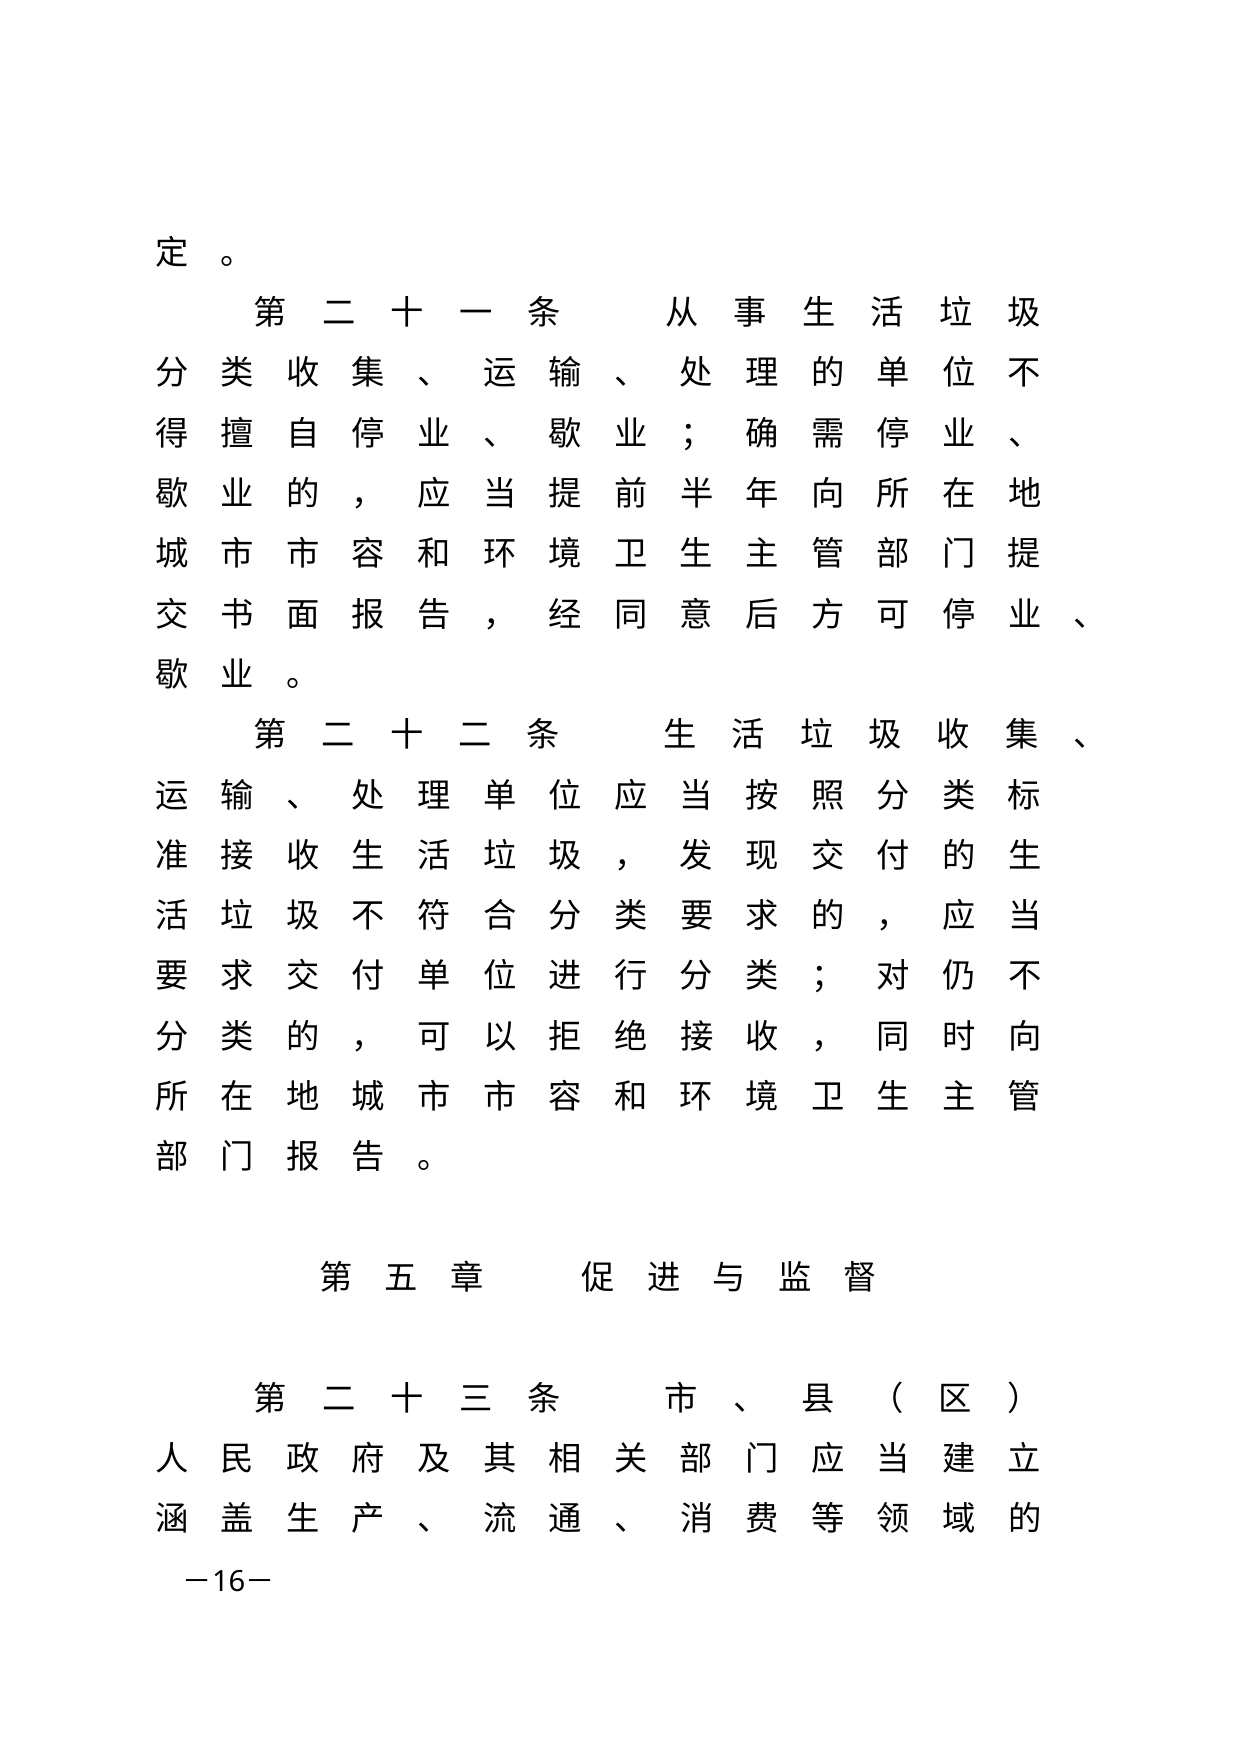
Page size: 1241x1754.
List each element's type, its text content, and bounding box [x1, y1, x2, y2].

text 第二十三条 市、县（区）人民政府及其相关部门应当建立涵盖生产、流通、消费等领域的各类生活垃圾源头减量工作机制，做好生活垃圾源头减量和分类的宣传动员，鼓励单位和个人在生产、生活中减少生活垃圾的产生。 [155, 1365, 1073, 1546]
text （六）法律、法规的其他规定。 [155, 219, 1073, 280]
text 第二十一条 从事生活垃圾分类收集、运输、处理的单位不得擅自停业、歇业；确需停业、歇业的，应当提前半年向所在地城市市容和环境卫生主管部门提交书面报告，经同意后方可停业、歇业。 [155, 280, 1073, 702]
text 第五章 促进与监督 [155, 1245, 1073, 1305]
text 第二十二条 生活垃圾收集、运输、处理单位应当按照分类标准接收生活垃圾，发现交付的生活垃圾不符合分类要求的，应当要求交付单位进行分类；对仍不分类的，可以拒绝接收，同时向所在地城市市容和环境卫生主管部门报告。 [155, 702, 1073, 1184]
